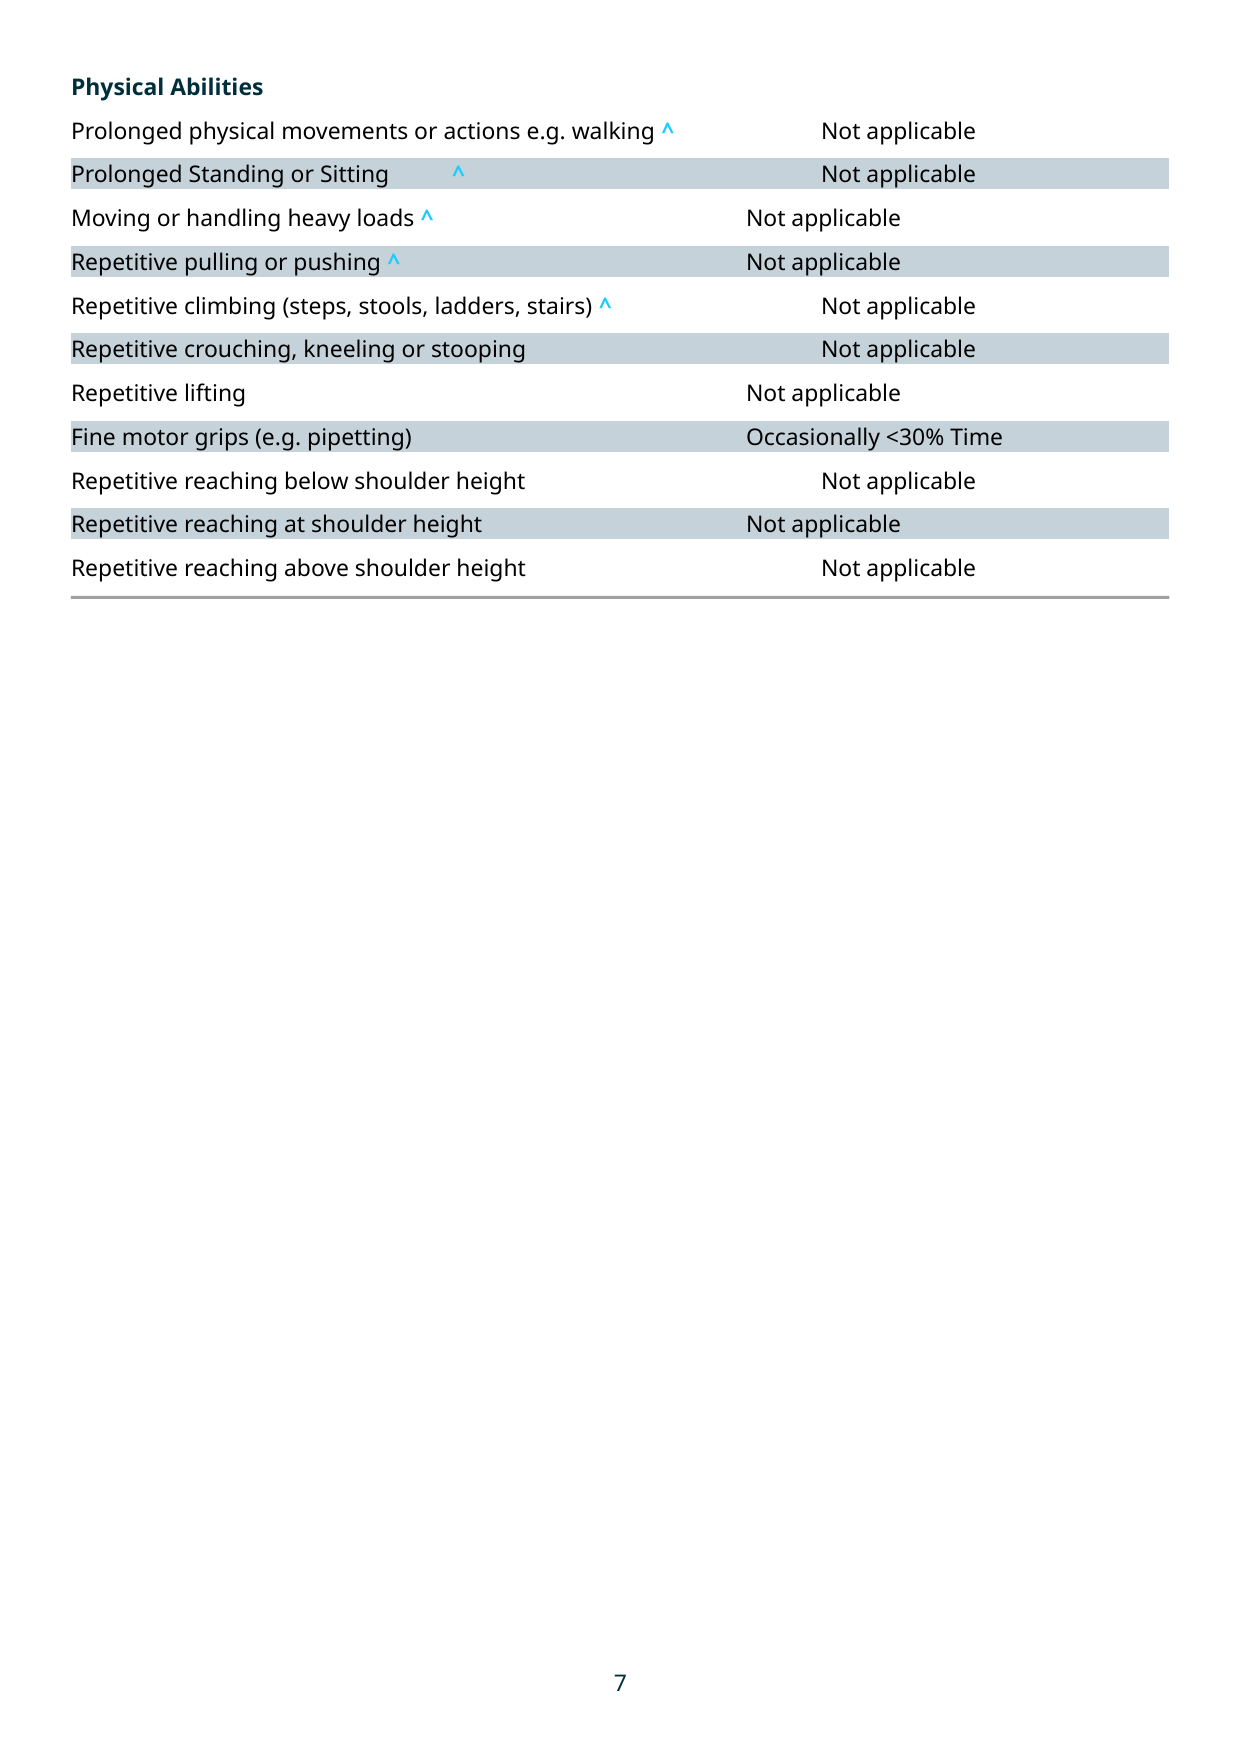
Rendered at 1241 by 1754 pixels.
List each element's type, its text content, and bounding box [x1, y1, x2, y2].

text Repetitive crouching, kneeling or stooping [71, 333, 1169, 364]
text Repetitive reaching at shoulder height [71, 508, 1169, 539]
text Repetitive climbing (steps, stools, ladders, stairs) ^ [71, 289, 1169, 321]
text Fine motor grips (e.g. pipetting) [71, 421, 1169, 452]
subtitle Physical Abilities [71, 71, 1169, 102]
text Moving or handling heavy loads ^ [71, 202, 1169, 233]
text Prolonged physical movements or actions e.g. walking ^ [71, 114, 1169, 146]
text Prolonged Standing or Sitting ^ [71, 158, 1169, 189]
text Repetitive lifting [71, 377, 1169, 408]
text Repetitive reaching above shoulder height [71, 552, 1169, 583]
text Repetitive pulling or pushing ^ [71, 246, 1169, 277]
text Repetitive reaching below shoulder height [71, 464, 1169, 496]
